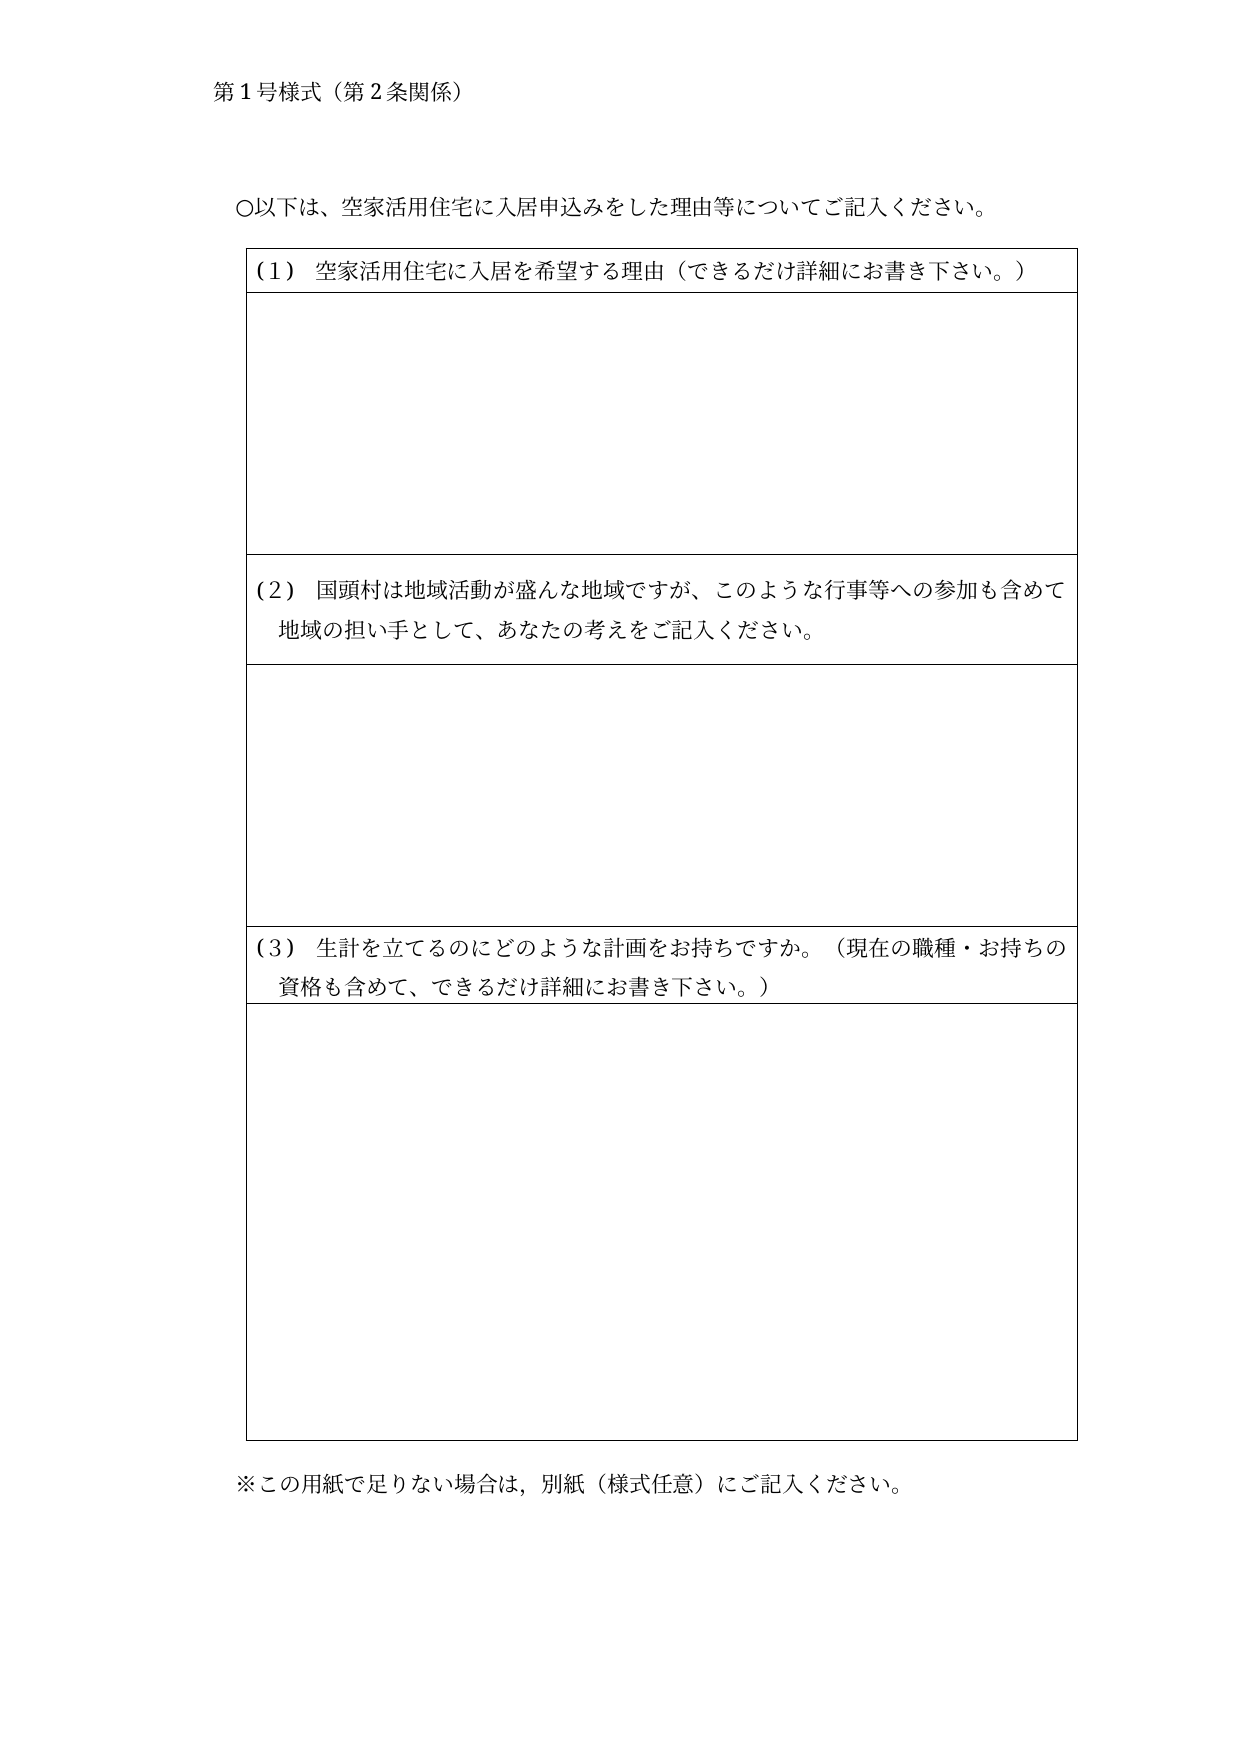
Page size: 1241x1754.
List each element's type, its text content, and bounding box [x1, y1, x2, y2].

table_cell (２) 国頭村は地域活動が盛んな地域ですが、このような行事等への参加も含めて地域の担い手として、あなたの考えをご記入ください。 [247, 555, 1077, 663]
text ○以下は、空家活用住宅に入居申込みをした理由等についてご記入ください。 [213, 186, 1088, 226]
table_cell [247, 1004, 1077, 1440]
text ※この用紙で足りない場合は，別紙（様式任意）にご記入ください。 [213, 1463, 1088, 1502]
table_cell [247, 293, 1077, 554]
table_cell (３) 生計を立てるのにどのような計画をお持ちですか。（現在の職種・お持ちの資格も含めて、できるだけ詳細にお書き下さい。） [247, 927, 1077, 1002]
table_header (１) 空家活用住宅に入居を希望する理由（できるだけ詳細にお書き下さい。） [247, 249, 1077, 292]
table_cell [247, 665, 1077, 926]
